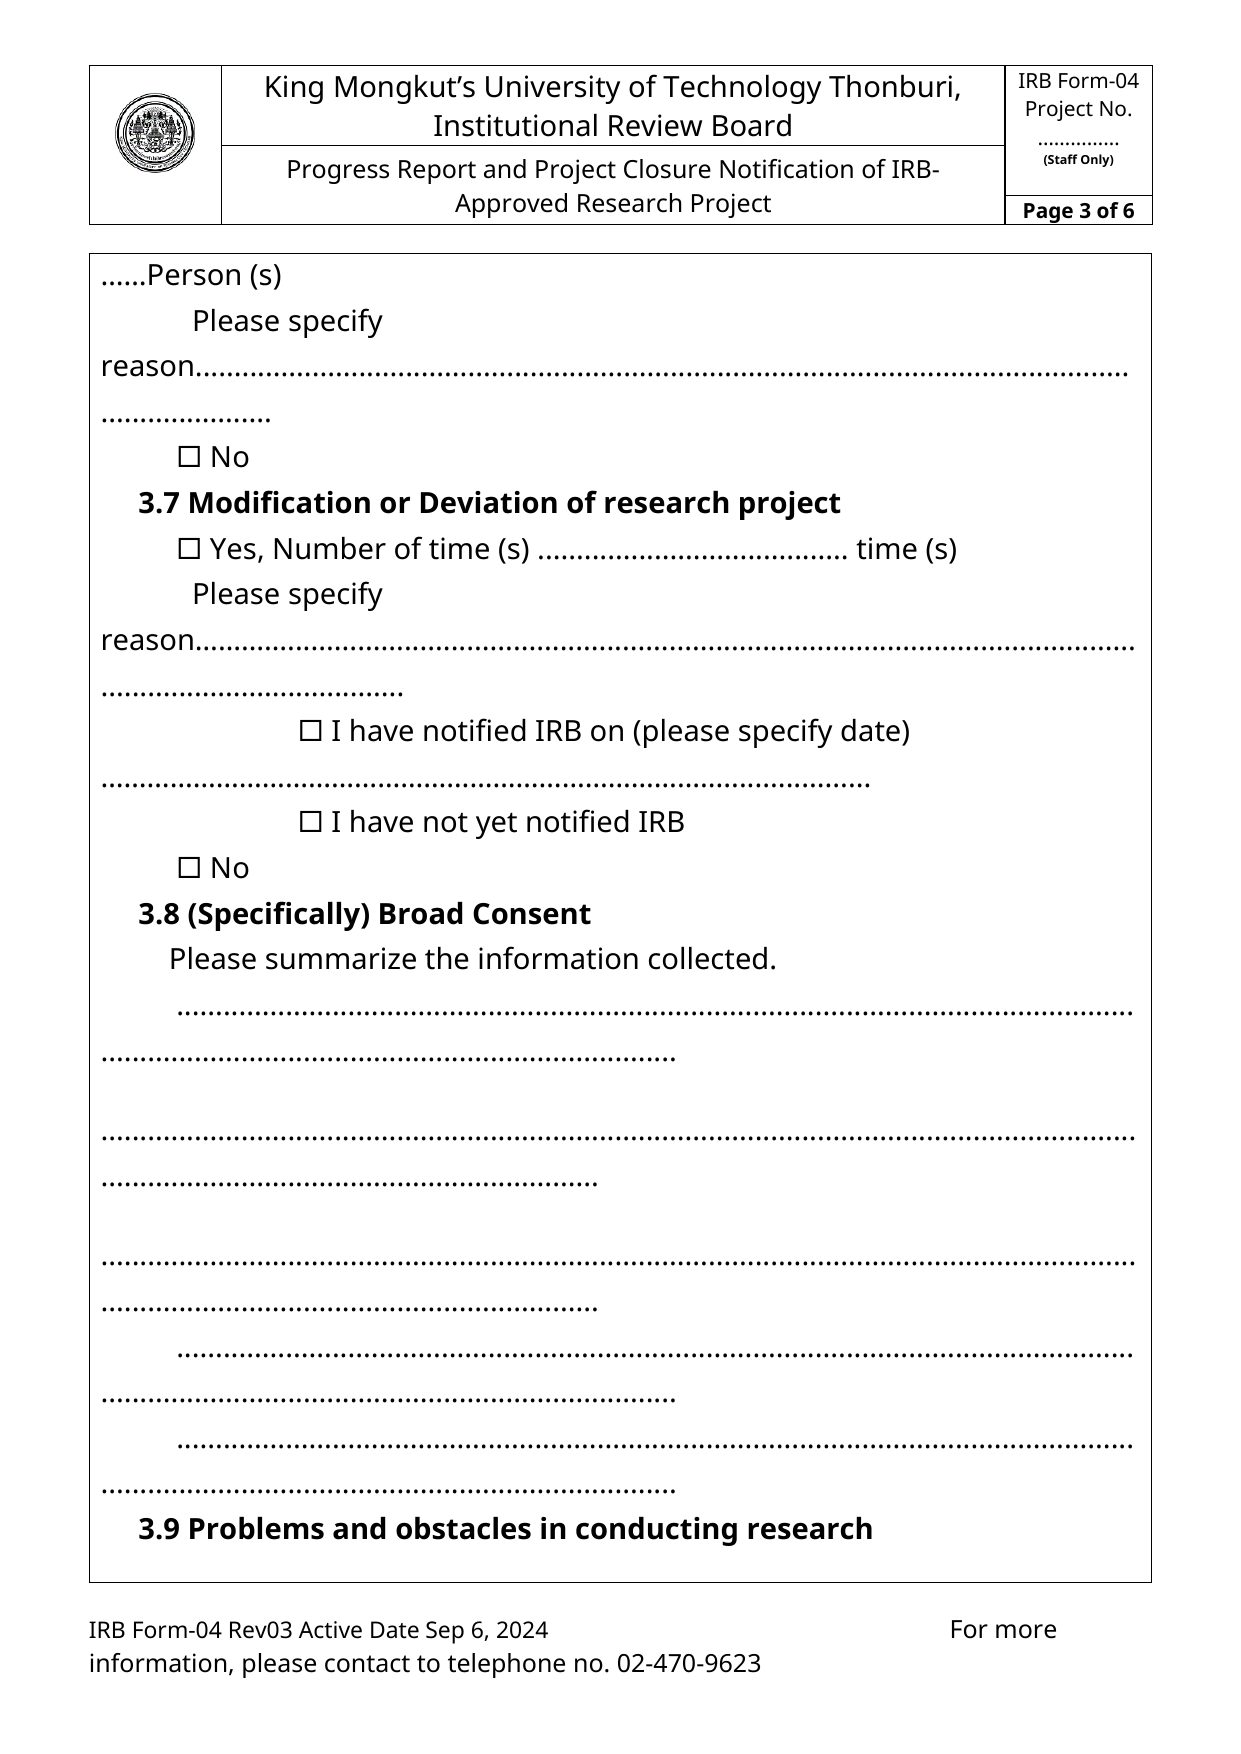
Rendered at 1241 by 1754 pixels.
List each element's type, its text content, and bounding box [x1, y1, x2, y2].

picture [112, 90, 198, 175]
